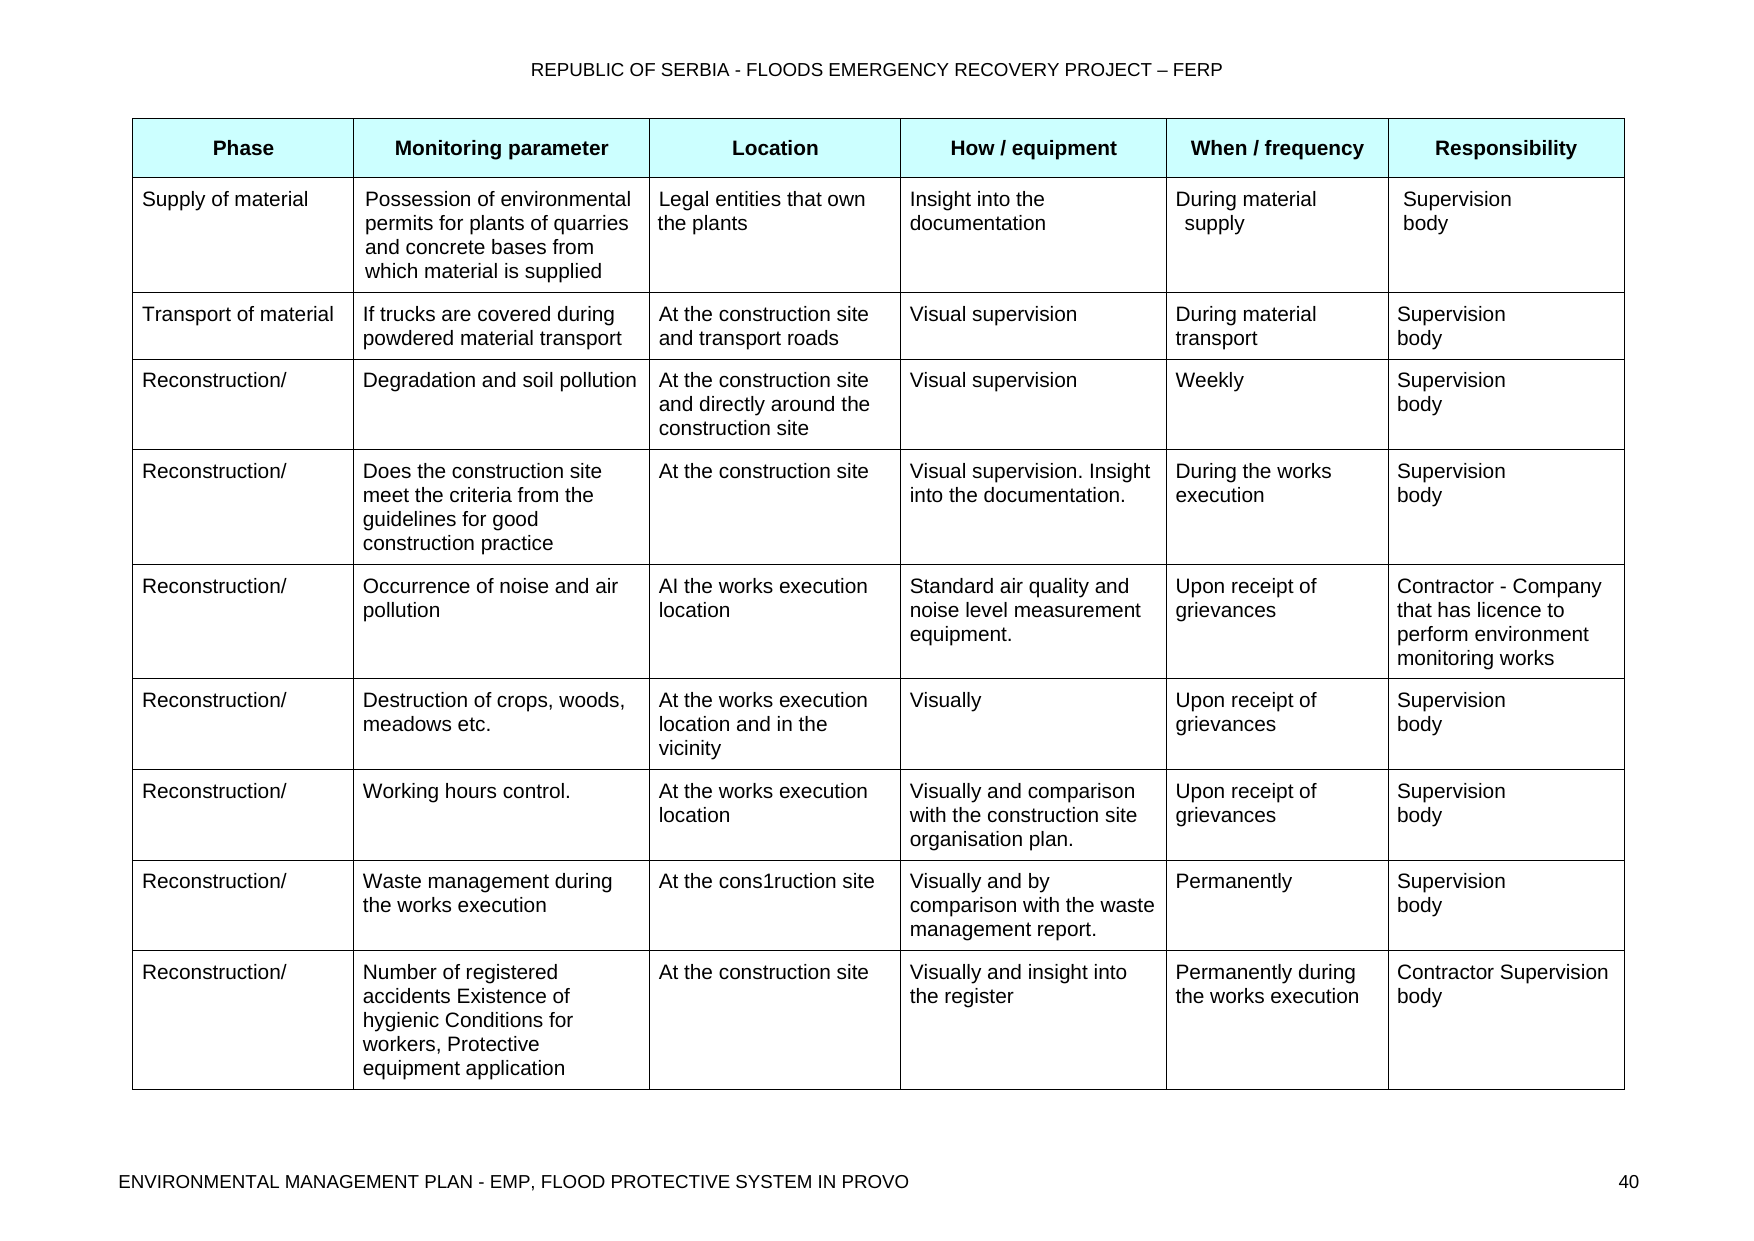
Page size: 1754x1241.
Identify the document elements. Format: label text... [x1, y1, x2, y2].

table_header Location [650, 119, 900, 177]
table_cell Supervision body [1389, 861, 1624, 950]
table_header Phase [133, 119, 353, 177]
table_cell Weekly [1167, 360, 1388, 449]
table_cell Upon receipt of grievances [1167, 770, 1388, 859]
table_cell Occurrence of noise and air pollution [354, 565, 649, 678]
table_header How / equipment [901, 119, 1166, 177]
table_cell Contractor Supervision body [1389, 951, 1624, 1089]
table_cell At the construction site [650, 951, 900, 1089]
table_cell Transport of material [133, 293, 353, 358]
table_cell Visual supervision [901, 293, 1166, 358]
table_cell At the works execution location and in the vicinity [650, 679, 900, 769]
table_header When / frequency [1167, 119, 1388, 177]
table_cell Legal entities that own the plants [650, 178, 900, 292]
table_cell During the works execution [1167, 450, 1388, 564]
table_cell At the construction site [650, 450, 900, 564]
table_cell Insight into the documentation [901, 178, 1166, 292]
table_cell Supply of material [133, 178, 353, 292]
table_cell Visually and by comparison with the waste management report. [901, 861, 1166, 950]
table_cell Visually and insight into the register [901, 951, 1166, 1089]
table_cell At the construction site and directly around the construction site [650, 360, 900, 449]
table_cell Degradation and soil pollution [354, 360, 649, 449]
table_cell Waste management during the works execution [354, 861, 649, 950]
table_cell During material supply [1167, 178, 1388, 292]
table_cell Possession of environmental permits for plants of quarries and concrete bases from which material is supplied [354, 178, 649, 292]
table_cell Supervision body [1389, 770, 1624, 859]
table_cell Does the construction site meet the criteria from the guidelines for good construction practice [354, 450, 649, 564]
table_cell Visually [901, 679, 1166, 769]
table_cell Reconstruction/ [133, 861, 353, 950]
table_cell Supervision body [1389, 360, 1624, 449]
table_cell Visual supervision. Insight into the documentation. [901, 450, 1166, 564]
table_cell Supervision body [1389, 450, 1624, 564]
table_cell Visually and comparison with the construction site organisation plan. [901, 770, 1166, 859]
table_cell Contractor - Company that has licence to perform environment monitoring works [1389, 565, 1624, 678]
table_cell Reconstruction/ [133, 360, 353, 449]
table_cell During material transport [1167, 293, 1388, 358]
table_cell Reconstruction/ [133, 565, 353, 678]
table_header Monitoring parameter [354, 119, 649, 177]
table_cell Permanently [1167, 861, 1388, 950]
table_cell Visual supervision [901, 360, 1166, 449]
table_cell Reconstruction/ [133, 770, 353, 859]
table_cell Reconstruction/ [133, 679, 353, 769]
table_cell Supervision body [1389, 679, 1624, 769]
table_cell If trucks are covered during powdered material transport [354, 293, 649, 358]
table_cell Supervision body [1389, 178, 1624, 292]
table_cell Upon receipt of grievances [1167, 679, 1388, 769]
table_cell At the cons1ruction site [650, 861, 900, 950]
table_cell Working hours control. [354, 770, 649, 859]
table_cell Reconstruction/ [133, 450, 353, 564]
table_cell Reconstruction/ [133, 951, 353, 1089]
table_cell Number of registered accidents Existence of hygienic Conditions for workers, Protective equipment application [354, 951, 649, 1089]
table_cell Supervision body [1389, 293, 1624, 358]
table_header Responsibility [1389, 119, 1624, 177]
table_cell At the construction site and transport roads [650, 293, 900, 358]
table_cell AI the works execution location [650, 565, 900, 678]
table_cell Destruction of crops, woods, meadows etc. [354, 679, 649, 769]
table_cell At the works execution location [650, 770, 900, 859]
table_cell Upon receipt of grievances [1167, 565, 1388, 678]
table_cell Standard air quality and noise level measurement equipment. [901, 565, 1166, 678]
table_cell Permanently during the works execution [1167, 951, 1388, 1089]
